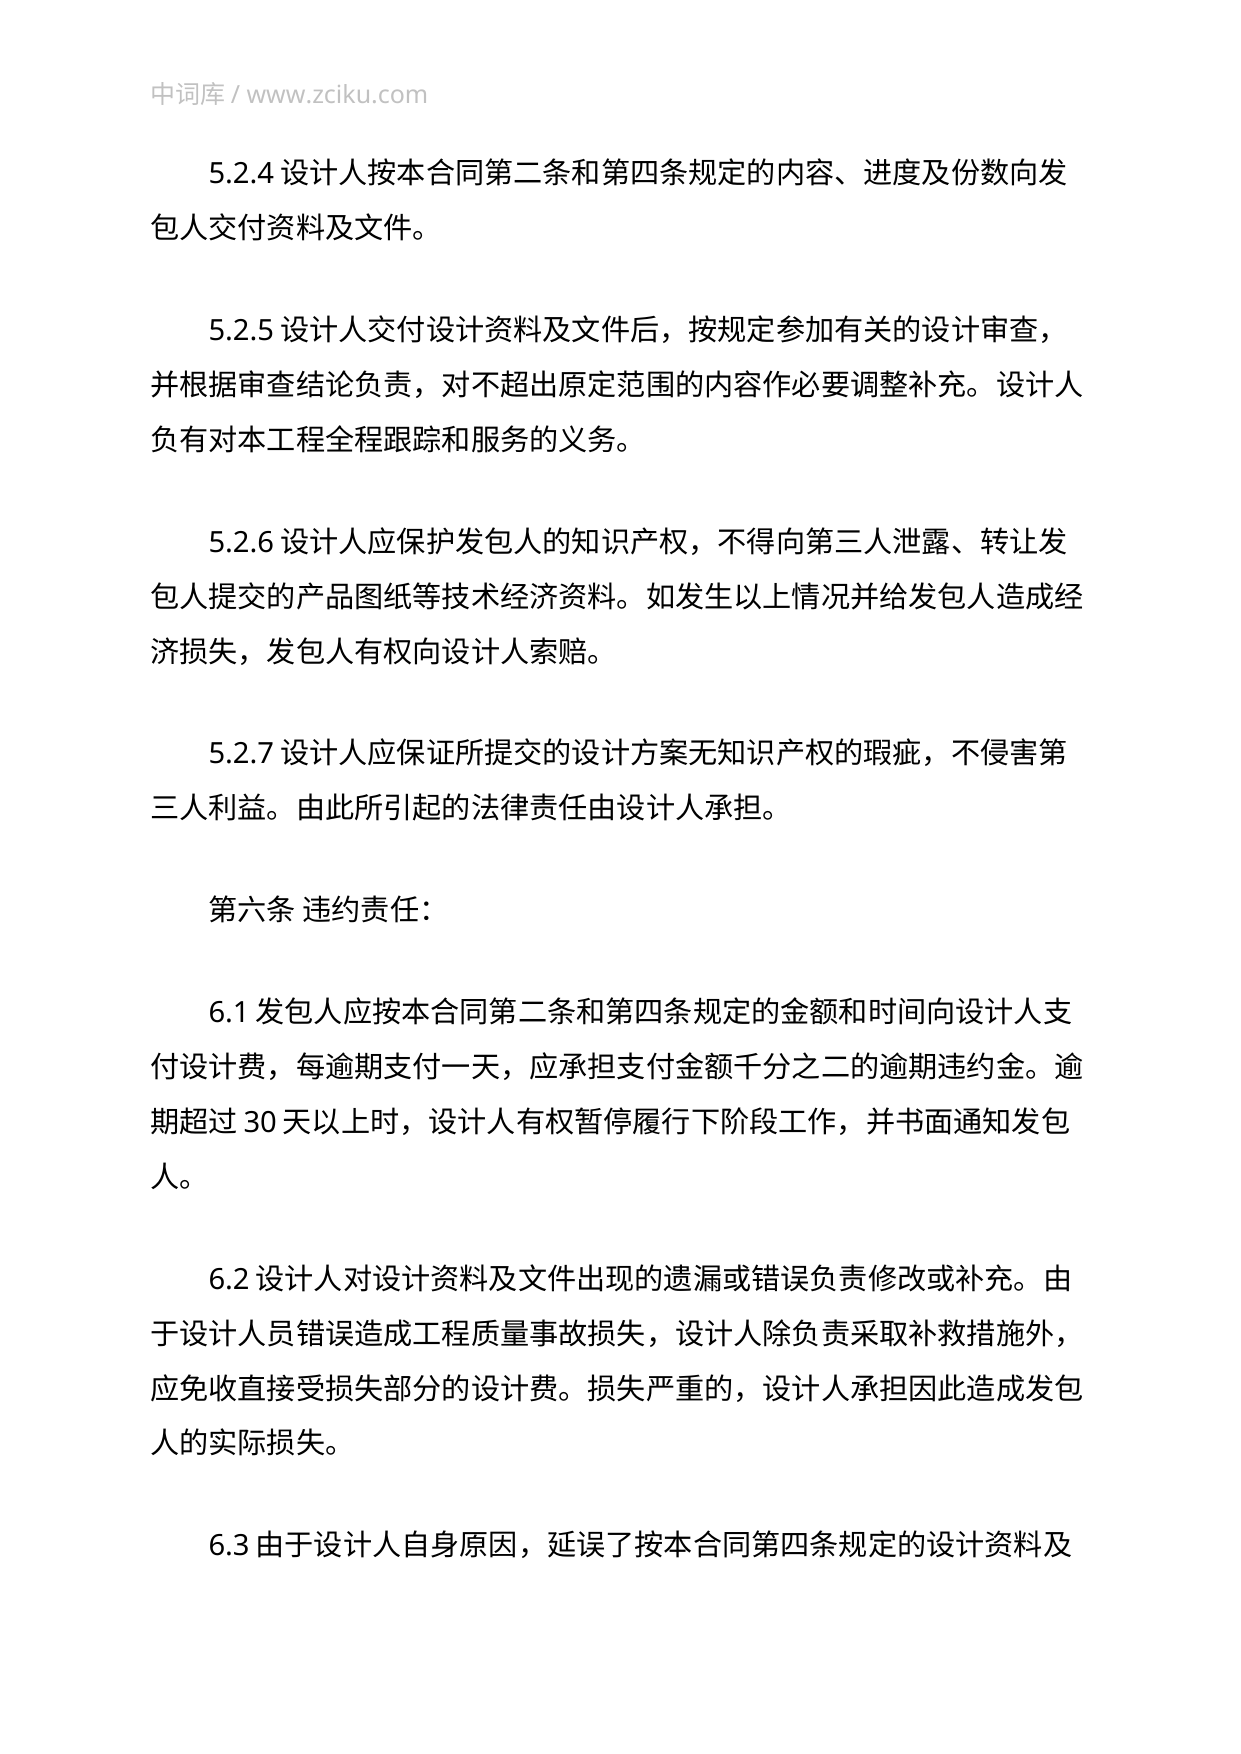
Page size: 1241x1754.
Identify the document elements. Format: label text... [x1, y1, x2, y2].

text 5.2.7设计人应保证所提交的设计方案无知识产权的瑕疵，不侵害第三人利益。由此所引起的法律责任由设计人承担。 [150, 730, 1090, 827]
text 第六条 违约责任： [150, 887, 1090, 929]
text 6.2设计人对设计资料及文件出现的遗漏或错误负责修改或补充。由于设计人员错误造成工程质量事故损失，设计人除负责采取补救措施外，应免收直接受损失部分的设计费。损失严重的，设计人承担因此造成发包人的实际损失。 [150, 1255, 1090, 1462]
text 6.1发包人应按本合同第二条和第四条规定的金额和时间向设计人支付设计费，每逾期支付一天，应承担支付金额千分之二的逾期违约金。逾期超过30天以上时，设计人有权暂停履行下阶段工作，并书面通知发包人。 [150, 989, 1090, 1196]
text 5.2.5设计人交付设计资料及文件后，按规定参加有关的设计审查，并根据审查结论负责，对不超出原定范围的内容作必要调整补充。设计人负有对本工程全程跟踪和服务的义务。 [150, 307, 1090, 459]
text 5.2.6设计人应保护发包人的知识产权，不得向第三人泄露、转让发包人提交的产品图纸等技术经济资料。如发生以上情况并给发包人造成经济损失，发包人有权向设计人索赔。 [150, 518, 1090, 671]
text 5.2.4设计人按本合同第二条和第四条规定的内容、进度及份数向发包人交付资料及文件。 [150, 150, 1090, 247]
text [150, 1522, 1090, 1564]
